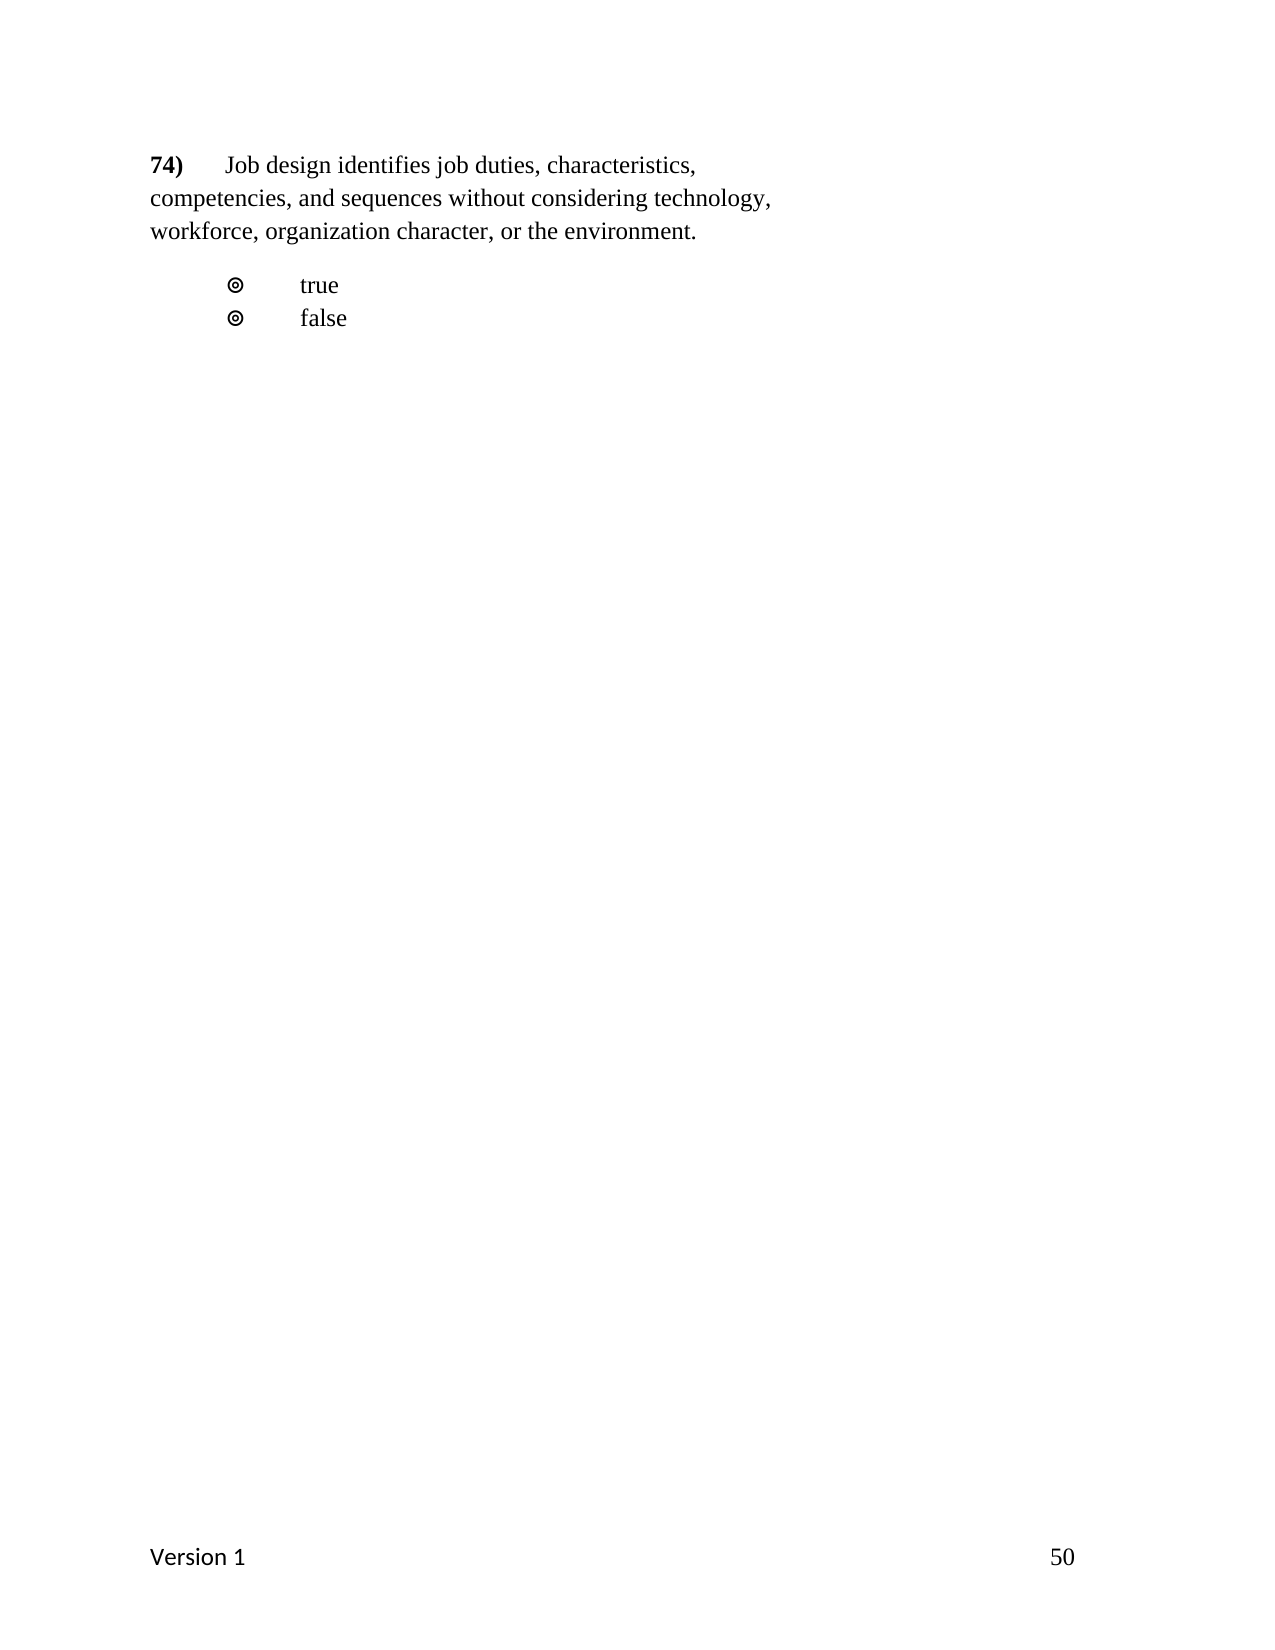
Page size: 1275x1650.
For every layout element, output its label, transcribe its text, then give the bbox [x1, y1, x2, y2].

text 74) Job design identifies job duties, characteristics, competencies, and sequences without considering technology, workforce, organization character, or the environment. [150, 150, 775, 245]
text ⊚ true ⊚ false [150, 270, 775, 332]
